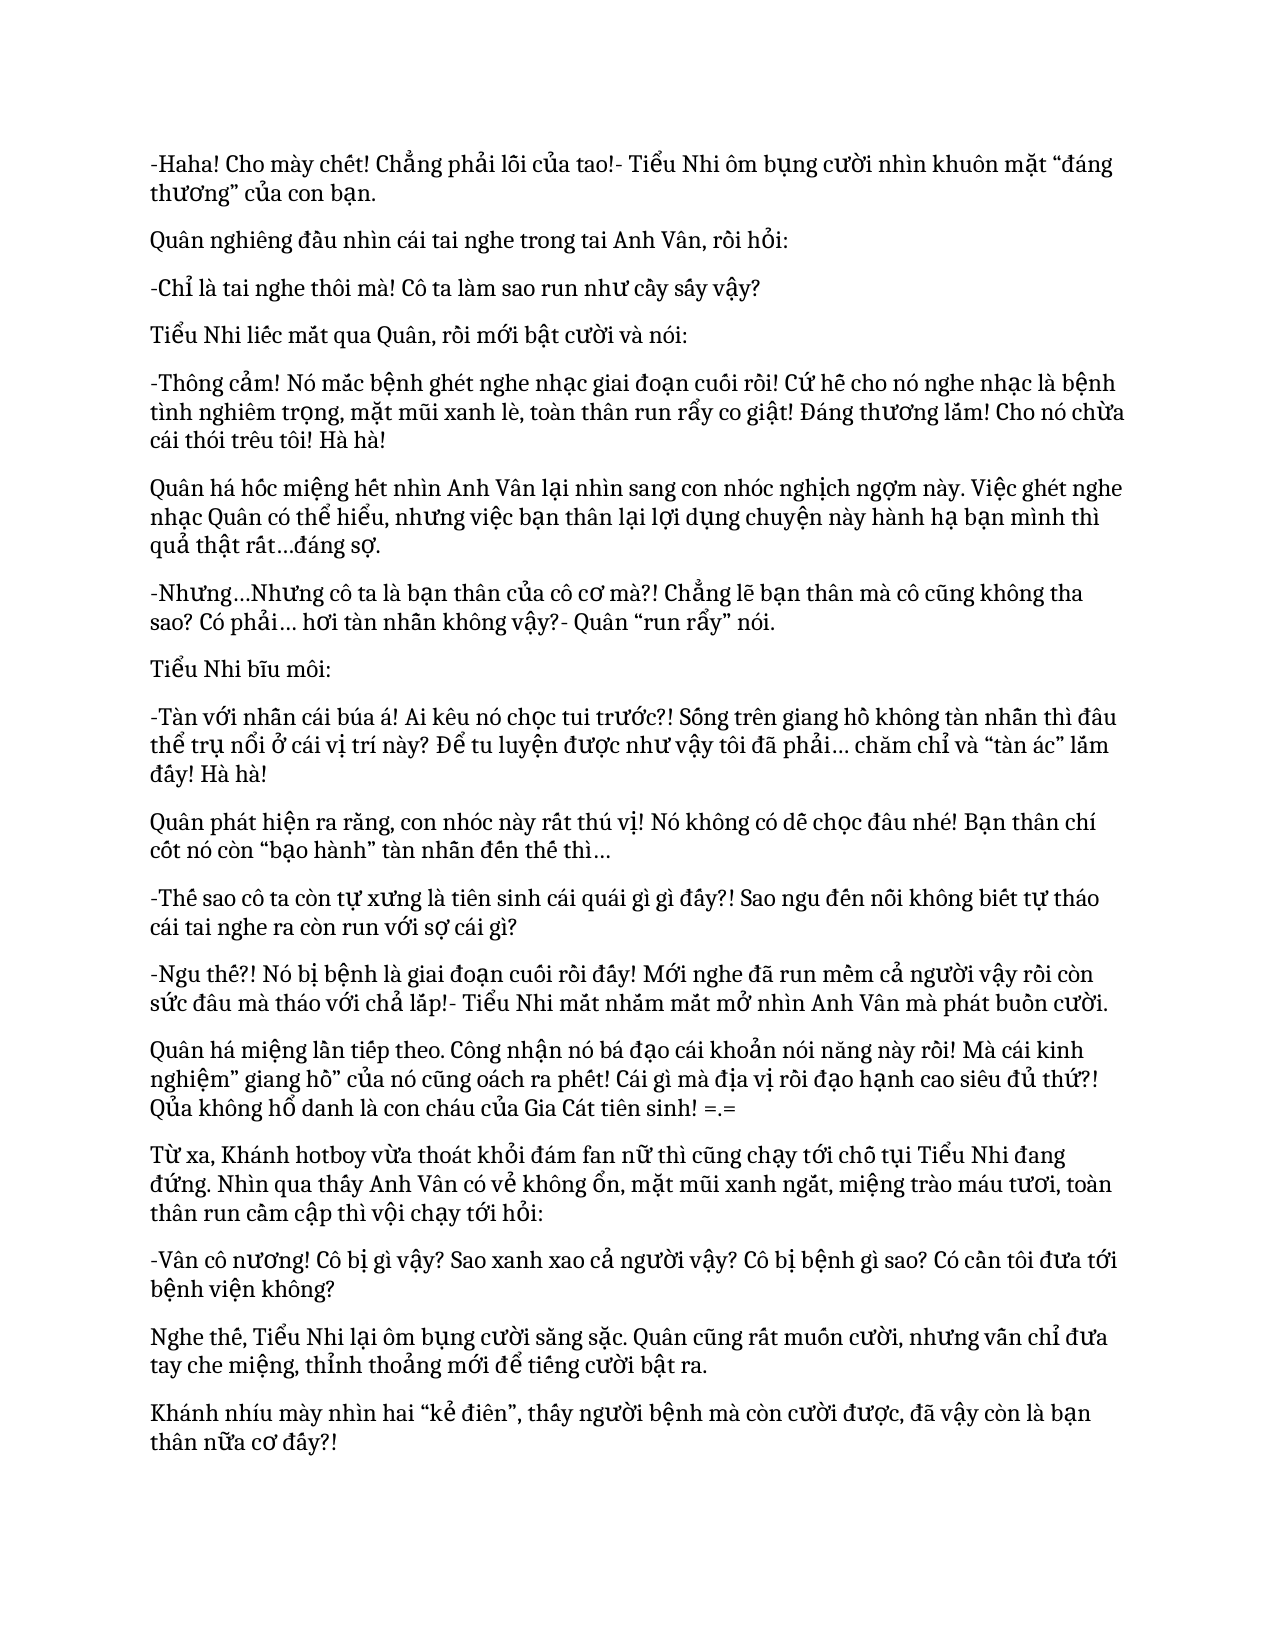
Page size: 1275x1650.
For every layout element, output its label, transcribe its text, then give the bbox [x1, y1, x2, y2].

text Khánh nhíu mày nhìn hai “kẻ điên”, thấy người bệnh mà còn cười được, đã vậy còn là bạn thân nữa cơ đấy?! [150, 1399, 1125, 1456]
text Tiểu Nhi bĩu môi: [150, 655, 1125, 684]
text -Thông cảm! Nó mắc bệnh ghét nghe nhạc giai đoạn cuối rồi! Cứ hễ cho nó nghe nhạc là bệnh tình nghiêm trọng, mặt mũi xanh lè, toàn thân run rẩy co giật! Đáng thương lắm! Cho nó chừa cái thói trêu tôi! Hà hà! [150, 369, 1125, 455]
text Nghe thế, Tiểu Nhi lại ôm bụng cười sằng sặc. Quân cũng rất muốn cười, nhưng vẫn chỉ đưa tay che miệng, thỉnh thoảng mới để tiếng cười bật ra. [150, 1322, 1125, 1380]
text Từ xa, Khánh hotboy vừa thoát khỏi đám fan nữ thì cũng chạy tới chỗ tụi Tiểu Nhi đang đứng. Nhìn qua thấy Anh Vân có vẻ không ổn, mặt mũi xanh ngắt, miệng trào máu tươi, toàn thân run cầm cập thì vội chạy tới hỏi: [150, 1141, 1125, 1227]
text Quân há hốc miệng hết nhìn Anh Vân lại nhìn sang con nhóc nghịch ngợm này. Việc ghét nghe nhạc Quân có thể hiểu, nhưng việc bạn thân lại lợi dụng chuyện này hành hạ bạn mình thì quả thật rất…đáng sợ. [150, 474, 1125, 560]
text -Nhưng…Nhưng cô ta là bạn thân của cô cơ mà?! Chẳng lẽ bạn thân mà cô cũng không tha sao? Có phải… hơi tàn nhẫn không vậy?- Quân “run rẩy” nói. [150, 579, 1125, 636]
text Quân há miệng lần tiếp theo. Công nhận nó bá đạo cái khoản nói năng này rồi! Mà cái kinh nghiệm” giang hồ” của nó cũng oách ra phết! Cái gì mà địa vị rồi đạo hạnh cao siêu đủ thứ?! Qủa không hổ danh là con cháu của Gia Cát tiên sinh! =.= [150, 1036, 1125, 1122]
text Tiểu Nhi liếc mắt qua Quân, rồi mới bật cười và nói: [150, 321, 1125, 350]
text Quân nghiêng đầu nhìn cái tai nghe trong tai Anh Vân, rồi hỏi: [150, 226, 1125, 255]
text -Ngu thế?! Nó bị bệnh là giai đoạn cuối rồi đấy! Mới nghe đã run mềm cả người vậy rồi còn sức đâu mà tháo với chả lắp!- Tiểu Nhi mắt nhắm mắt mở nhìn Anh Vân mà phát buồn cười. [150, 960, 1125, 1017]
text -Tàn với nhẫn cái búa á! Ai kêu nó chọc tui trước?! Sống trên giang hồ không tàn nhẫn thì đâu thể trụ nổi ở cái vị trí này? Để tu luyện được như vậy tôi đã phải… chăm chỉ và “tàn ác” lắm đấy! Hà hà! [150, 702, 1125, 789]
text -Haha! Cho mày chết! Chẳng phải lỗi của tao!- Tiểu Nhi ôm bụng cười nhìn khuôn mặt “đáng thương” của con bạn. [150, 150, 1125, 207]
text Quân phát hiện ra rằng, con nhóc này rất thú vị! Nó không có dễ chọc đâu nhé! Bạn thân chí cốt nó còn “bạo hành” tàn nhẫn đến thế thì… [150, 807, 1125, 865]
text -Vân cô nương! Cô bị gì vậy? Sao xanh xao cả người vậy? Cô bị bệnh gì sao? Có cần tôi đưa tới bệnh viện không? [150, 1246, 1125, 1304]
text -Thế sao cô ta còn tự xưng là tiên sinh cái quái gì gì đấy?! Sao ngu đến nỗi không biết tự tháo cái tai nghe ra còn run với sợ cái gì? [150, 884, 1125, 941]
text -Chỉ là tai nghe thôi mà! Cô ta làm sao run như cầy sấy vậy? [150, 274, 1125, 302]
